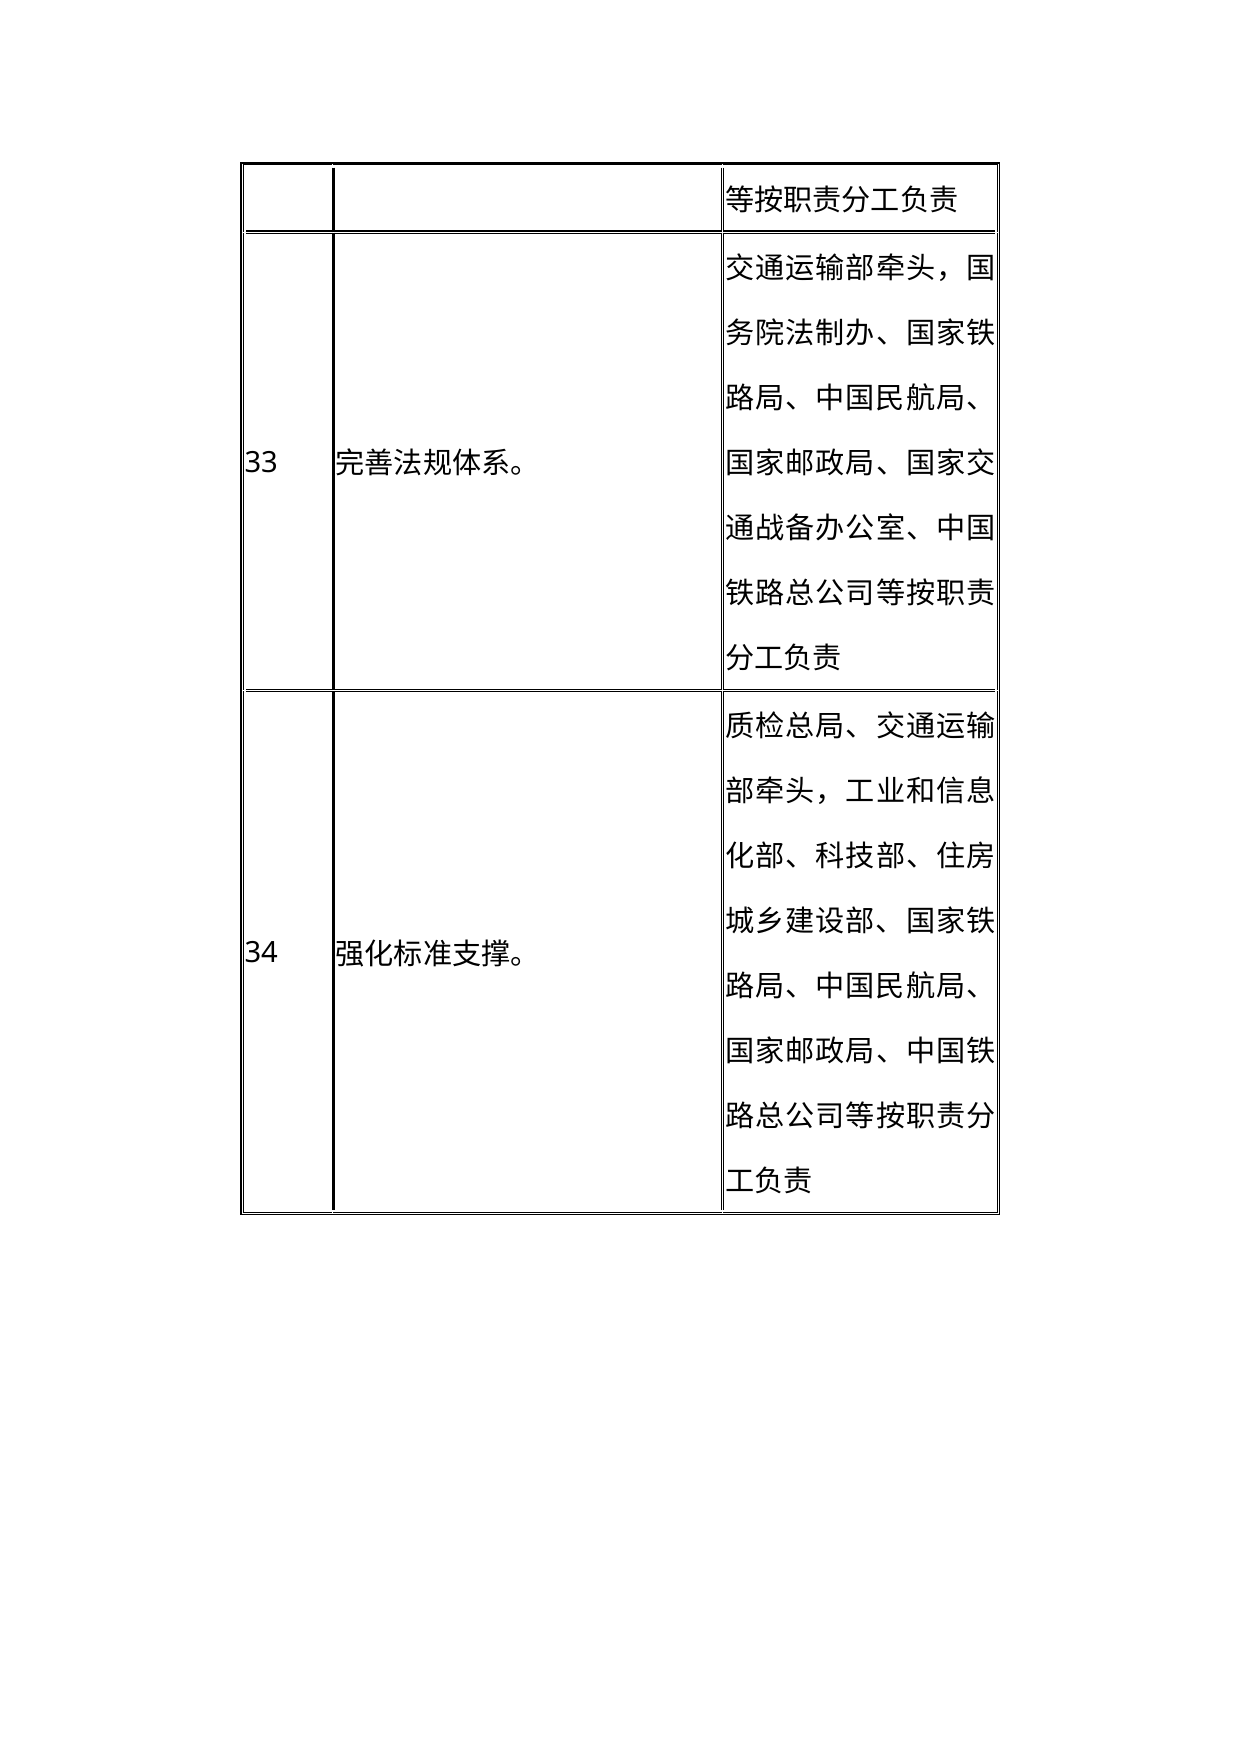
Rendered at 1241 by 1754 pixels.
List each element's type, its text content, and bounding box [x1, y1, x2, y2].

table_cell 交通运输部牵头，国务院法制办、国家铁路局、中国民航局、国家邮政局、国家交通战备办公室、中国铁路总公司等按职责分工负责 [724, 230, 997, 688]
table_cell 加快交通投融资改革。 [333, 165, 722, 230]
table_cell 质检总局、交通运输部牵头，工业和信息化部、科技部、住房城乡建设部、国家铁路局、中国民航局、国家邮政局、中国铁路总公司等按职责分工负责 [723, 689, 997, 1212]
table_cell 33 [244, 230, 332, 688]
table_cell 32 [244, 164, 333, 230]
table_cell 34 [244, 689, 333, 1212]
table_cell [723, 165, 997, 230]
table_cell 强化标准支撑。 [333, 692, 722, 1212]
table_cell 完善法规体系。 [335, 234, 721, 688]
